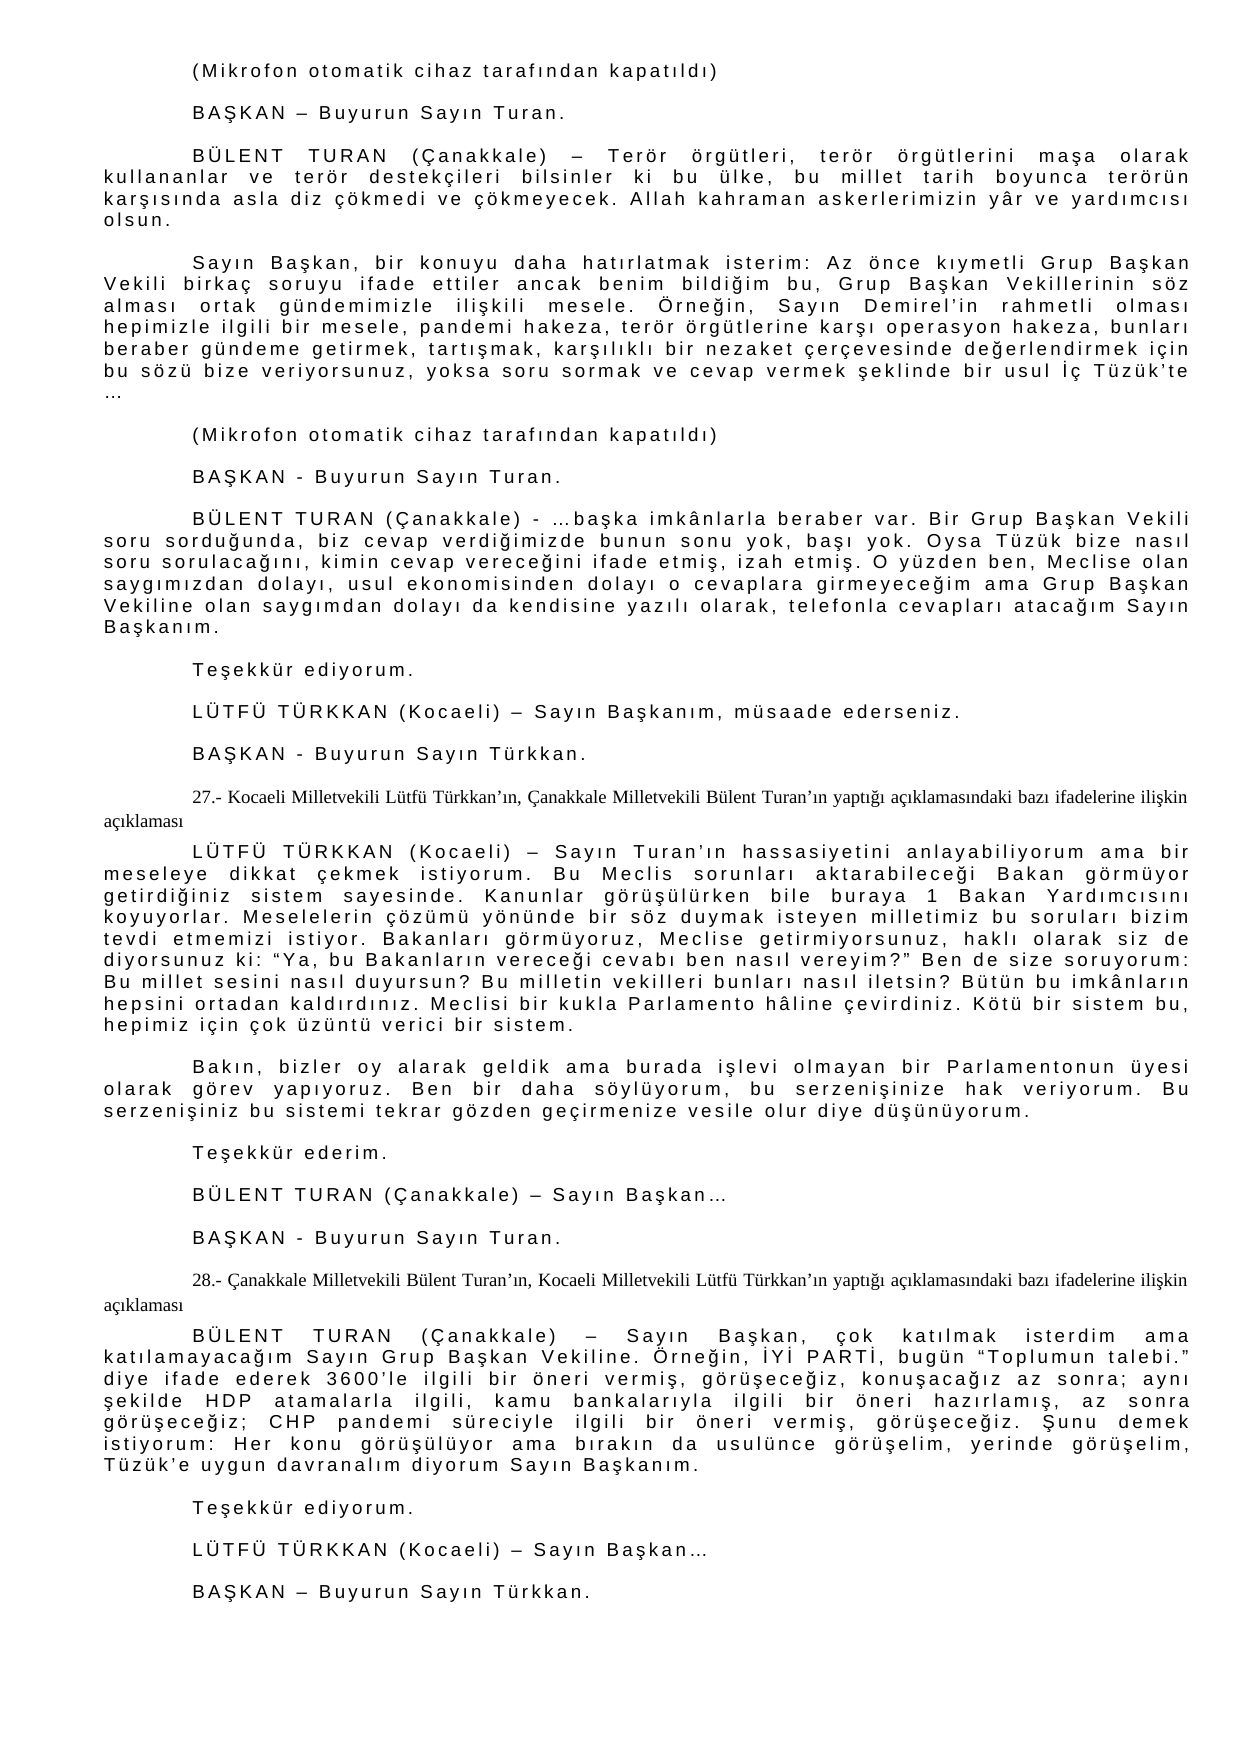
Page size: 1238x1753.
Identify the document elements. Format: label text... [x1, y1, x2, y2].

text BAŞKAN - Buyurun Sayın Turan. [103, 1227, 1190, 1248]
text LÜTFÜ TÜRKKAN (Kocaeli) – Sayın Turan’ın hassasiyetini anlayabiliyorum ama bir meseleye dikkat çekmek istiyorum. Bu Meclis sorunları aktarabileceği Bakan görmüyor getirdiğiniz sistem sayesinde. Kanunlar görüşülürken bile buraya 1 Bakan Yardımcısını koyuyorlar. Meselelerin çözümü yönünde bir söz duymak isteyen milletimiz bu soruları bizim tevdi etmemizi istiyor. Bakanları görmüyoruz, Meclise getirmiyorsunuz, haklı olarak siz de diyorsunuz ki: “Ya, bu Bakanların vereceği cevabı ben nasıl vereyim?” Ben de size soruyorum: Bu millet sesini nasıl duyursun? Bu milletin vekilleri bunları nasıl iletsin? Bütün bu imkânların hepsini ortadan kaldırdınız. Meclisi bir kukla Parlamento hâline çevirdiniz. Kötü bir sistem bu, hepimiz için çok üzüntü verici bir sistem. [103, 841, 1190, 1035]
text Teşekkür ederim. [103, 1142, 1190, 1163]
text BÜLENT TURAN (Çanakkale) – Sayın Başkan, çok katılmak isterdim ama katılamayacağım Sayın Grup Başkan Vekiline. Örneğin, İYİ PARTİ, bugün “Toplumun talebi.” diye ifade ederek 3600’le ilgili bir öneri vermiş, görüşeceğiz, konuşacağız az sonra; aynı şekilde HDP atamalarla ilgili, kamu bankalarıyla ilgili bir öneri hazırlamış, az sonra görüşeceğiz; CHP pandemi süreciyle ilgili bir öneri vermiş, görüşeceğiz. Şunu demek istiyorum: Her konu görüşülüyor ama bırakın da usulünce görüşelim, yerinde görüşelim, Tüzük’e uygun davranalım diyorum Sayın Başkanım. [103, 1325, 1190, 1476]
text LÜTFÜ TÜRKKAN (Kocaeli) – Sayın Başkan… [103, 1539, 1190, 1561]
text (Mikrofon otomatik cihaz tarafından kapatıldı) [103, 423, 1190, 445]
text 27.- Kocaeli Milletvekili Lütfü Türkkan’ın, Çanakkale Milletvekili Bülent Turan’ın yaptığı açıklamasındaki bazı ifadelerine ilişkin açıklaması [103, 786, 1190, 832]
text LÜTFÜ TÜRKKAN (Kocaeli) – Sayın Başkanım, müsaade ederseniz. [103, 701, 1190, 722]
text BÜLENT TURAN (Çanakkale) - …başka imkânlarla beraber var. Bir Grup Başkan Vekili soru sorduğunda, biz cevap verdiğimizde bunun sonu yok, başı yok. Oysa Tüzük bize nasıl soru sorulacağını, kimin cevap vereceğini ifade etmiş, izah etmiş. O yüzden ben, Meclise olan saygımızdan dolayı, usul ekonomisinden dolayı o cevaplara girmeyeceğim ama Grup Başkan Vekiline olan saygımdan dolayı da kendisine yazılı olarak, telefonla cevapları atacağım Sayın Başkanım. [103, 508, 1190, 637]
text BAŞKAN - Buyurun Sayın Türkkan. [103, 743, 1190, 765]
text Bakın, bizler oy alarak geldik ama burada işlevi olmayan bir Parlamentonun üyesi olarak görev yapıyoruz. Ben bir daha söylüyorum, bu serzenişinize hak veriyorum. Bu serzenişiniz bu sistemi tekrar gözden geçirmenize vesile olur diye düşünüyorum. [103, 1056, 1190, 1121]
text BÜLENT TURAN (Çanakkale) – Terör örgütleri, terör örgütlerini maşa olarak kullananlar ve terör destekçileri bilsinler ki bu ülke, bu millet tarih boyunca terörün karşısında asla diz çökmedi ve çökmeyecek. Allah kahraman askerlerimizin yâr ve yardımcısı olsun. [103, 144, 1190, 231]
text BAŞKAN - Buyurun Sayın Turan. [103, 466, 1190, 487]
text Sayın Başkan, bir konuyu daha hatırlatmak isterim: Az önce kıymetli Grup Başkan Vekili birkaç soruyu ifade ettiler ancak benim bildiğim bu, Grup Başkan Vekillerinin söz alması ortak gündemimizle ilişkili mesele. Örneğin, Sayın Demirel’in rahmetli olması hepimizle ilgili bir mesele, pandemi hakeza, terör örgütlerine karşı operasyon hakeza, bunları beraber gündeme getirmek, tartışmak, karşılıklı bir nezaket çerçevesinde değerlendirmek için bu sözü bize veriyorsunuz, yoksa soru sormak ve cevap vermek şeklinde bir usul İç Tüzük’te … [103, 252, 1190, 402]
text Teşekkür ediyorum. [103, 1497, 1190, 1518]
text Teşekkür ediyorum. [103, 658, 1190, 680]
text BAŞKAN – Buyurun Sayın Türkkan. [103, 1581, 1190, 1603]
text BAŞKAN – Buyurun Sayın Turan. [103, 102, 1190, 124]
text (Mikrofon otomatik cihaz tarafından kapatıldı) [103, 60, 1190, 81]
text BÜLENT TURAN (Çanakkale) – Sayın Başkan… [103, 1184, 1190, 1206]
text 28.- Çanakkale Milletvekili Bülent Turan’ın, Kocaeli Milletvekili Lütfü Türkkan’ın yaptığı açıklamasındaki bazı ifadelerine ilişkin açıklaması [103, 1269, 1190, 1315]
